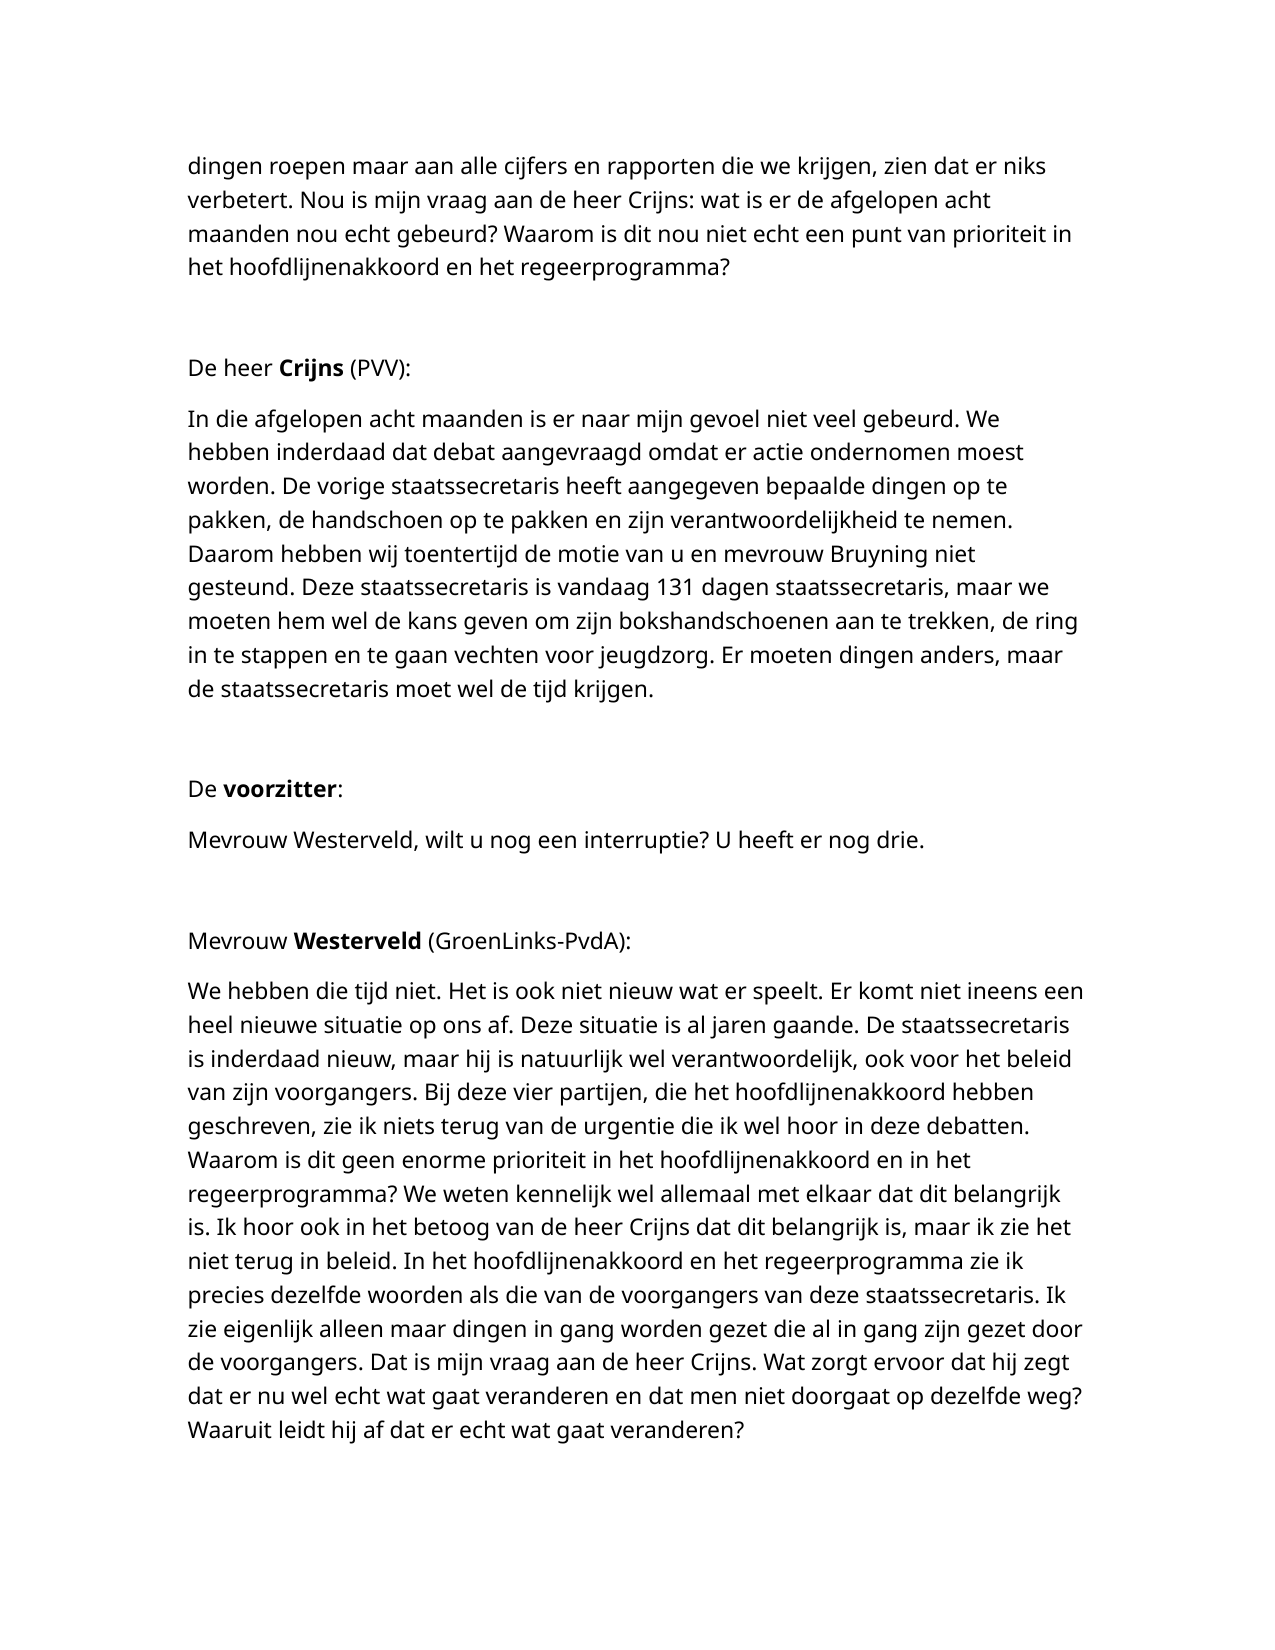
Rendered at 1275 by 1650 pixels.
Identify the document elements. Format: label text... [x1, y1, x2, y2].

text De heer Crijns (PVV): [187, 352, 1087, 383]
text In die afgelopen acht maanden is er naar mijn gevoel niet veel gebeurd. We hebben inderdaad dat debat aangevraagd omdat er actie ondernomen moest worden. De vorige staatssecretaris heeft aangegeven bepaalde dingen op te pakken, de handschoen op te pakken en zijn verantwoordelijkheid te nemen. Daarom hebben wij toentertijd de motie van u en mevrouw Bruyning niet gesteund. Deze staatssecretaris is vandaag 131 dagen staatssecretaris, maar we moeten hem wel de kans geven om zijn bokshandschoenen aan te trekken, de ring in te stappen en te gaan vechten voor jeugdzorg. Er moeten dingen anders, maar de staatssecretaris moet wel de tijd krijgen. [187, 402, 1087, 704]
text De voorzitter: [187, 773, 1087, 804]
text Mevrouw Westerveld (GroenLinks-PvdA): [187, 924, 1087, 956]
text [187, 150, 1087, 282]
text We hebben die tijd niet. Het is ook niet nieuw wat er speelt. Er komt niet ineens een heel nieuwe situatie op ons af. Deze situatie is al jaren gaande. De staatssecretaris is inderdaad nieuw, maar hij is natuurlijk wel verantwoordelijk, ook voor het beleid van zijn voorgangers. Bij deze vier partijen, die het hoofdlijnenakkoord hebben geschreven, zie ik niets terug van de urgentie die ik wel hoor in deze debatten. Waarom is dit geen enorme prioriteit in het hoofdlijnenakkoord en in het regeerprogramma? We weten kennelijk wel allemaal met elkaar dat dit belangrijk is. Ik hoor ook in het betoog van de heer Crijns dat dit belangrijk is, maar ik zie het niet terug in beleid. In het hoofdlijnenakkoord en het regeerprogramma zie ik precies dezelfde woorden als die van de voorgangers van deze staatssecretaris. Ik zie eigenlijk alleen maar dingen in gang worden gezet die al in gang zijn gezet door de voorgangers. Dat is mijn vraag aan de heer Crijns. Wat zorgt ervoor dat hij zegt dat er nu wel echt wat gaat veranderen en dat men niet doorgaat op dezelfde weg? Waaruit leidt hij af dat er echt wat gaat veranderen? [187, 975, 1087, 1445]
text Mevrouw Westerveld, wilt u nog een interruptie? U heeft er nog drie. [187, 824, 1087, 855]
